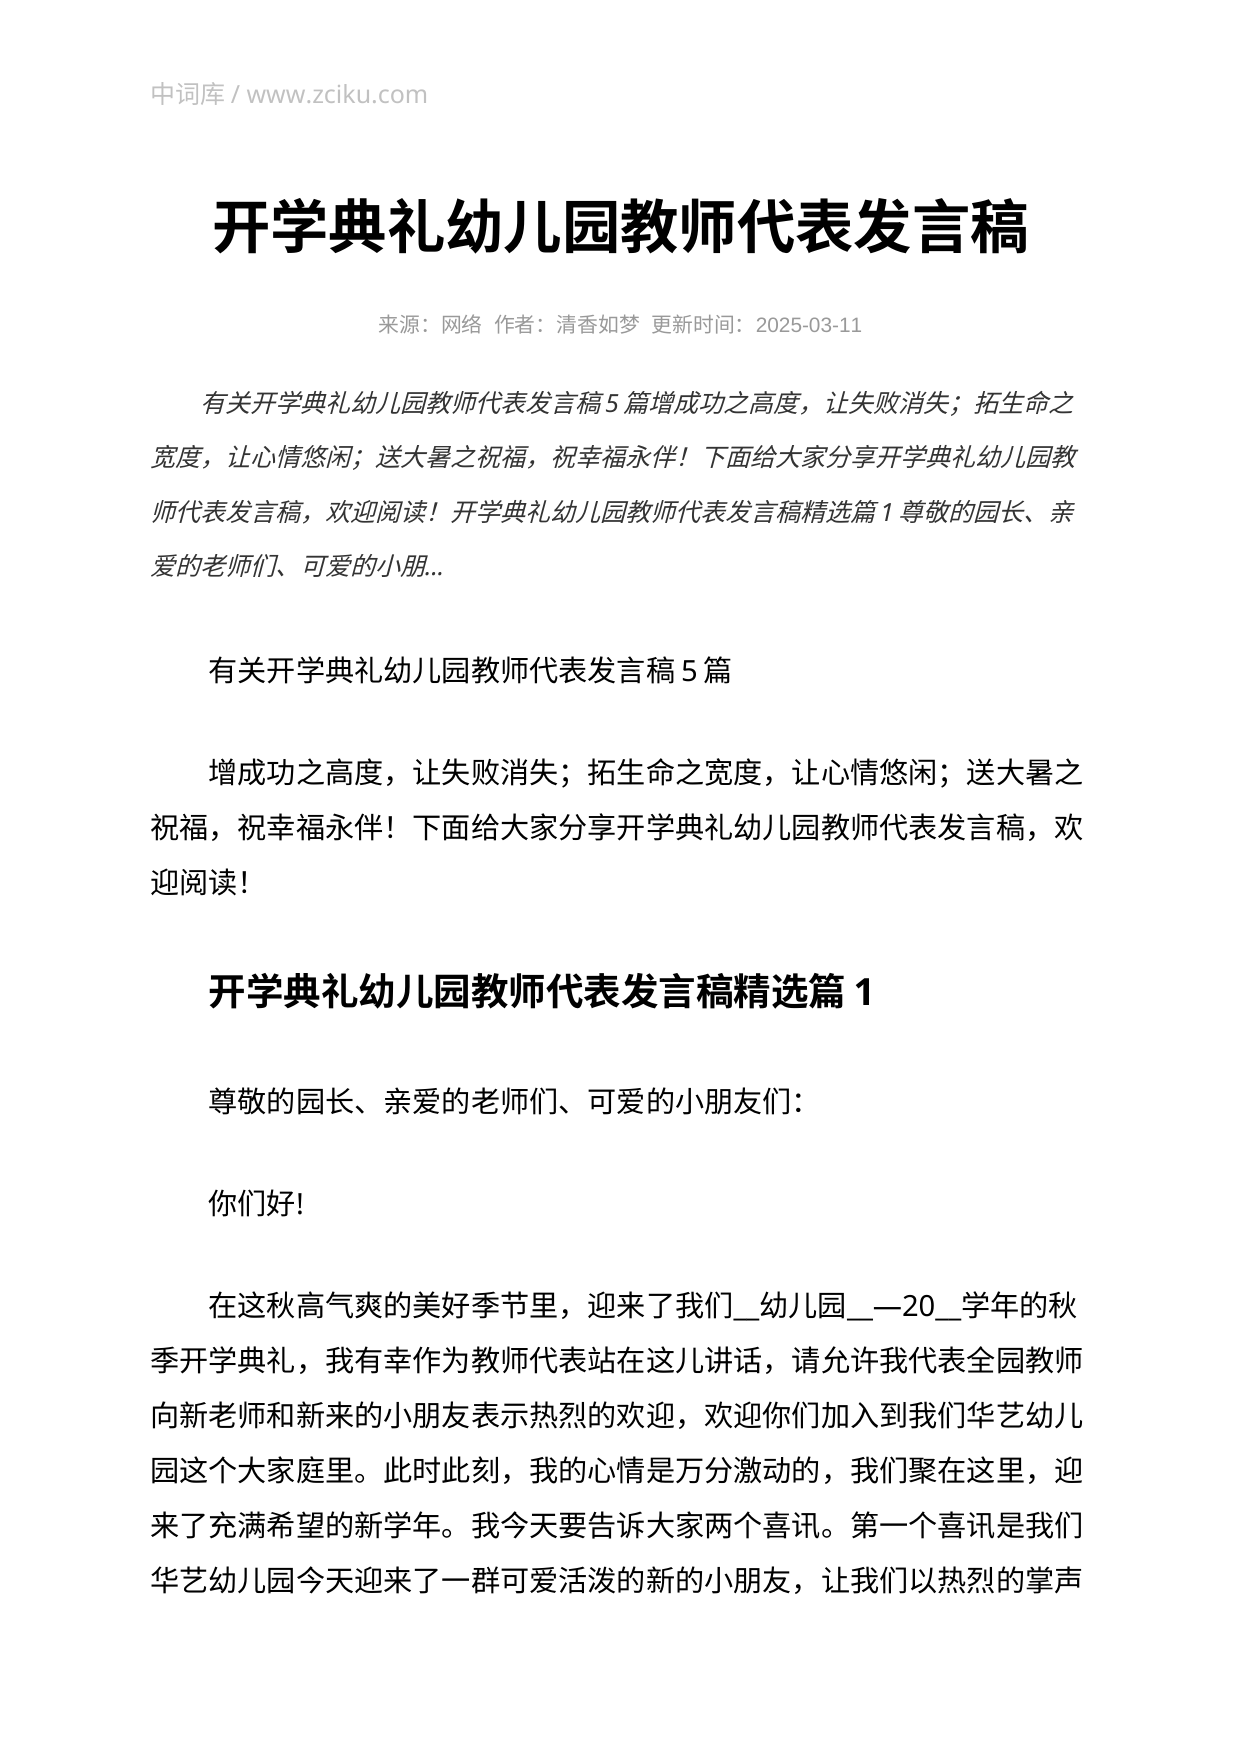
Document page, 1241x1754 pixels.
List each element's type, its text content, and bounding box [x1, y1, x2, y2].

text 有关开学典礼幼儿园教师代表发言稿5篇增成功之高度，让失败消失；拓生命之宽度，让心情悠闲；送大暑之祝福，祝幸福永伴！下面给大家分享开学典礼幼儿园教师代表发言稿，欢迎阅读！开学典礼幼儿园教师代表发言稿精选篇1尊敬的园长、亲爱的老师们、可爱的小朋... [150, 383, 1090, 583]
subtitle 开学典礼幼儿园教师代表发言稿 [150, 181, 1090, 266]
text 尊敬的园长、亲爱的老师们、可爱的小朋友们： [150, 1079, 1090, 1121]
text 增成功之高度，让失败消失；拓生命之宽度，让心情悠闲；送大暑之祝福，祝幸福永伴！下面给大家分享开学典礼幼儿园教师代表发言稿，欢迎阅读！ [150, 750, 1090, 902]
text 来源：网络 作者：清香如梦 更新时间：2025-03-11 [150, 313, 1090, 337]
text 有关开学典礼幼儿园教师代表发言稿5篇 [150, 648, 1090, 690]
text 开学典礼幼儿园教师代表发言稿精选篇1 [150, 961, 1090, 1016]
text 你们好! [150, 1181, 1090, 1223]
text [150, 1283, 1090, 1599]
